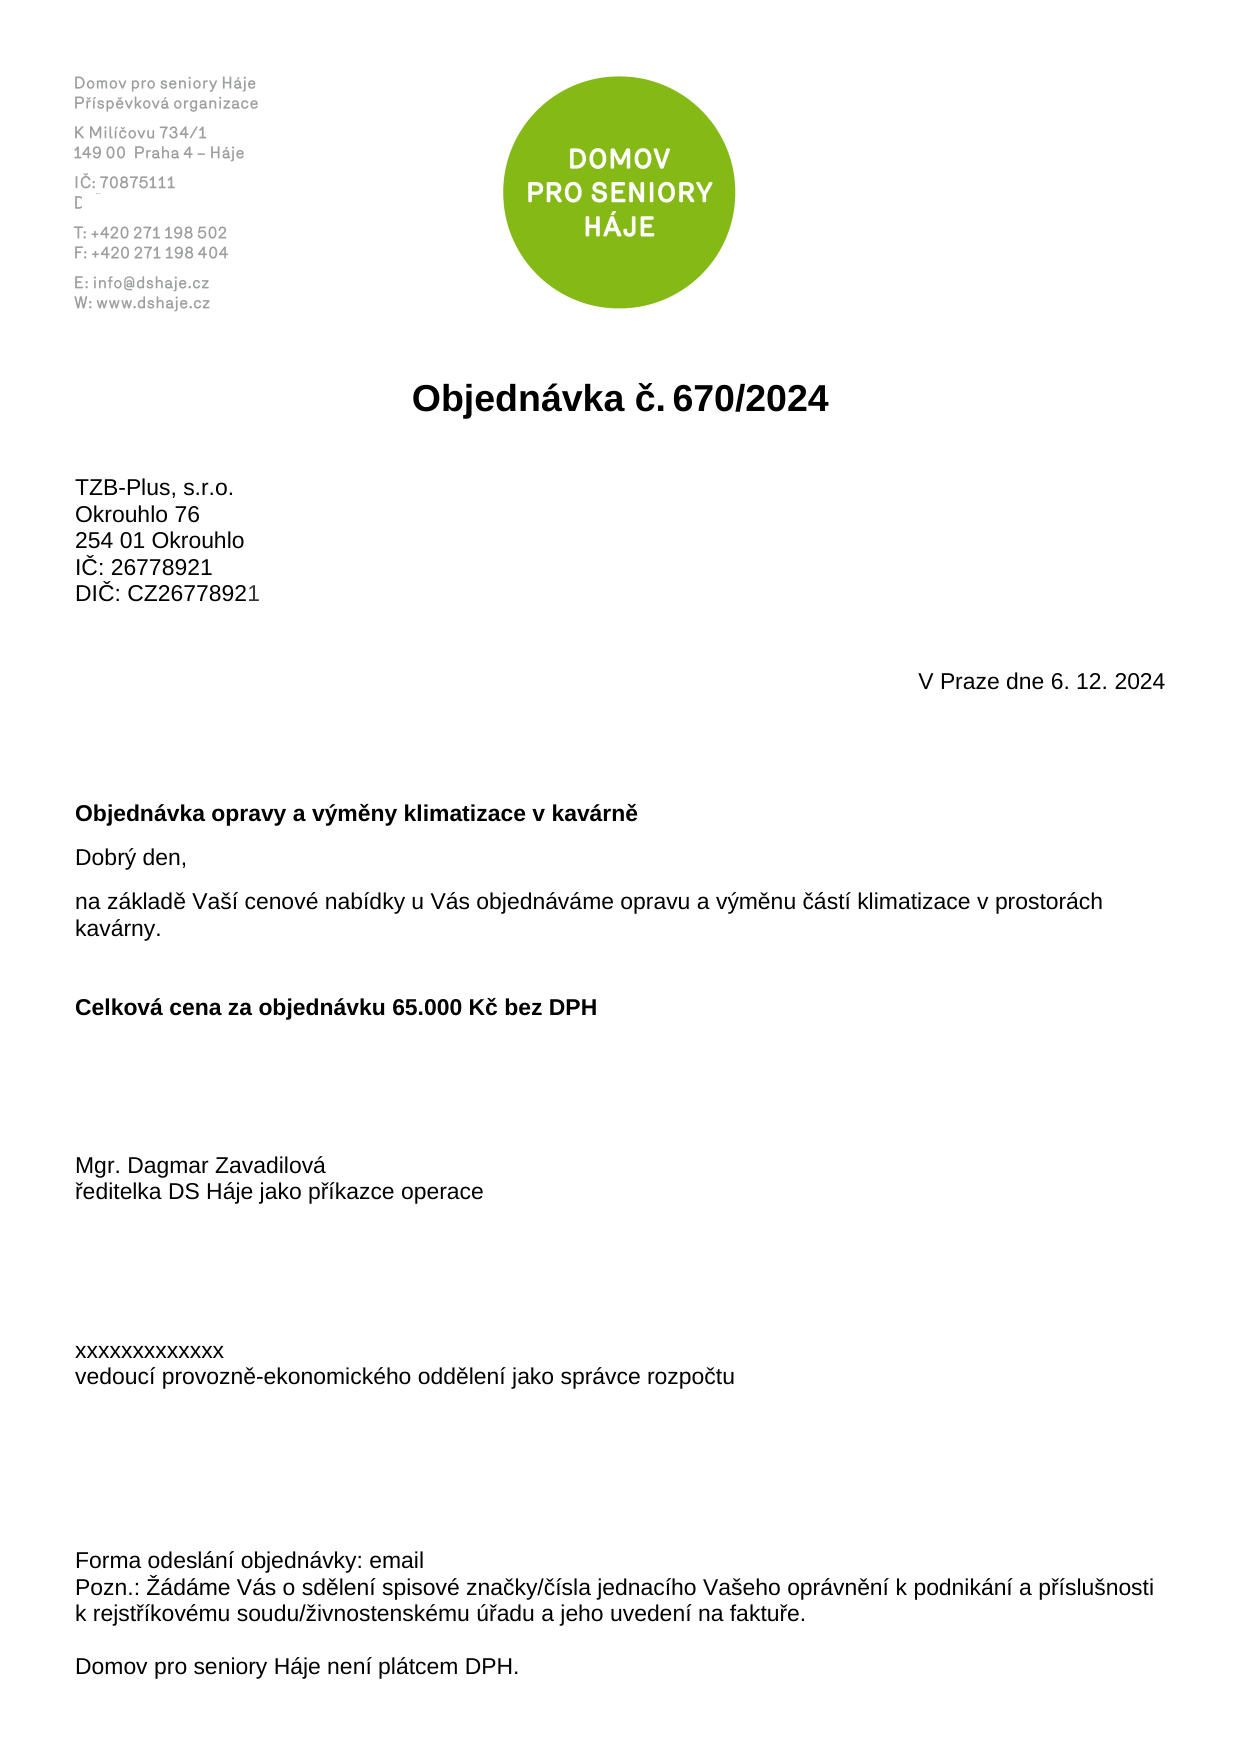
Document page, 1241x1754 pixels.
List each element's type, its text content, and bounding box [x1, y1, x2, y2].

text vedoucí provozně-ekonomického oddělení jako správce rozpočtu [75, 1363, 1165, 1389]
text TZB-Plus, s.r.o. [75, 474, 1165, 501]
text ředitelka DS Háje jako příkazce operace [75, 1178, 1165, 1204]
text na základě Vaší cenové nabídky u Vás objednáváme opravu a výměnu částí klimatizace v prostorách kavárny. [75, 888, 1165, 941]
text Celková cena za objednávku 65.000 Kč bez DPH [75, 994, 1165, 1020]
text Forma odeslání objednávky: email [75, 1547, 1165, 1574]
text DIČ: CZ26778921 [75, 580, 1165, 606]
text V Praze dne 6. 12. 2024 [75, 668, 1165, 694]
text Pozn.: Žádáme Vás o sdělení spisové značky/čísla jednacího Vašeho oprávnění k podnikání a příslušnosti k rejstříkovému soudu/živnostenskému úřadu a jeho uvedení na faktuře. [75, 1574, 1165, 1627]
picture [0, 1, 1240, 406]
text Objednávka opravy a výměny klimatizace v kavárně [75, 800, 1165, 826]
text IČ: 26778921 [75, 553, 1165, 580]
text Okrouhlo 76 [75, 501, 1165, 527]
text Domov pro seniory Háje není plátcem DPH. [75, 1653, 1165, 1679]
text Mgr. Dagmar Zavadilová [75, 1152, 1165, 1178]
text Objednávka č. 670/2024 [75, 376, 1165, 419]
text 254 01 Okrouhlo [75, 527, 1165, 553]
text Dobrý den, [75, 844, 1165, 871]
text xxxxxxxxxxxxx [75, 1337, 1165, 1363]
